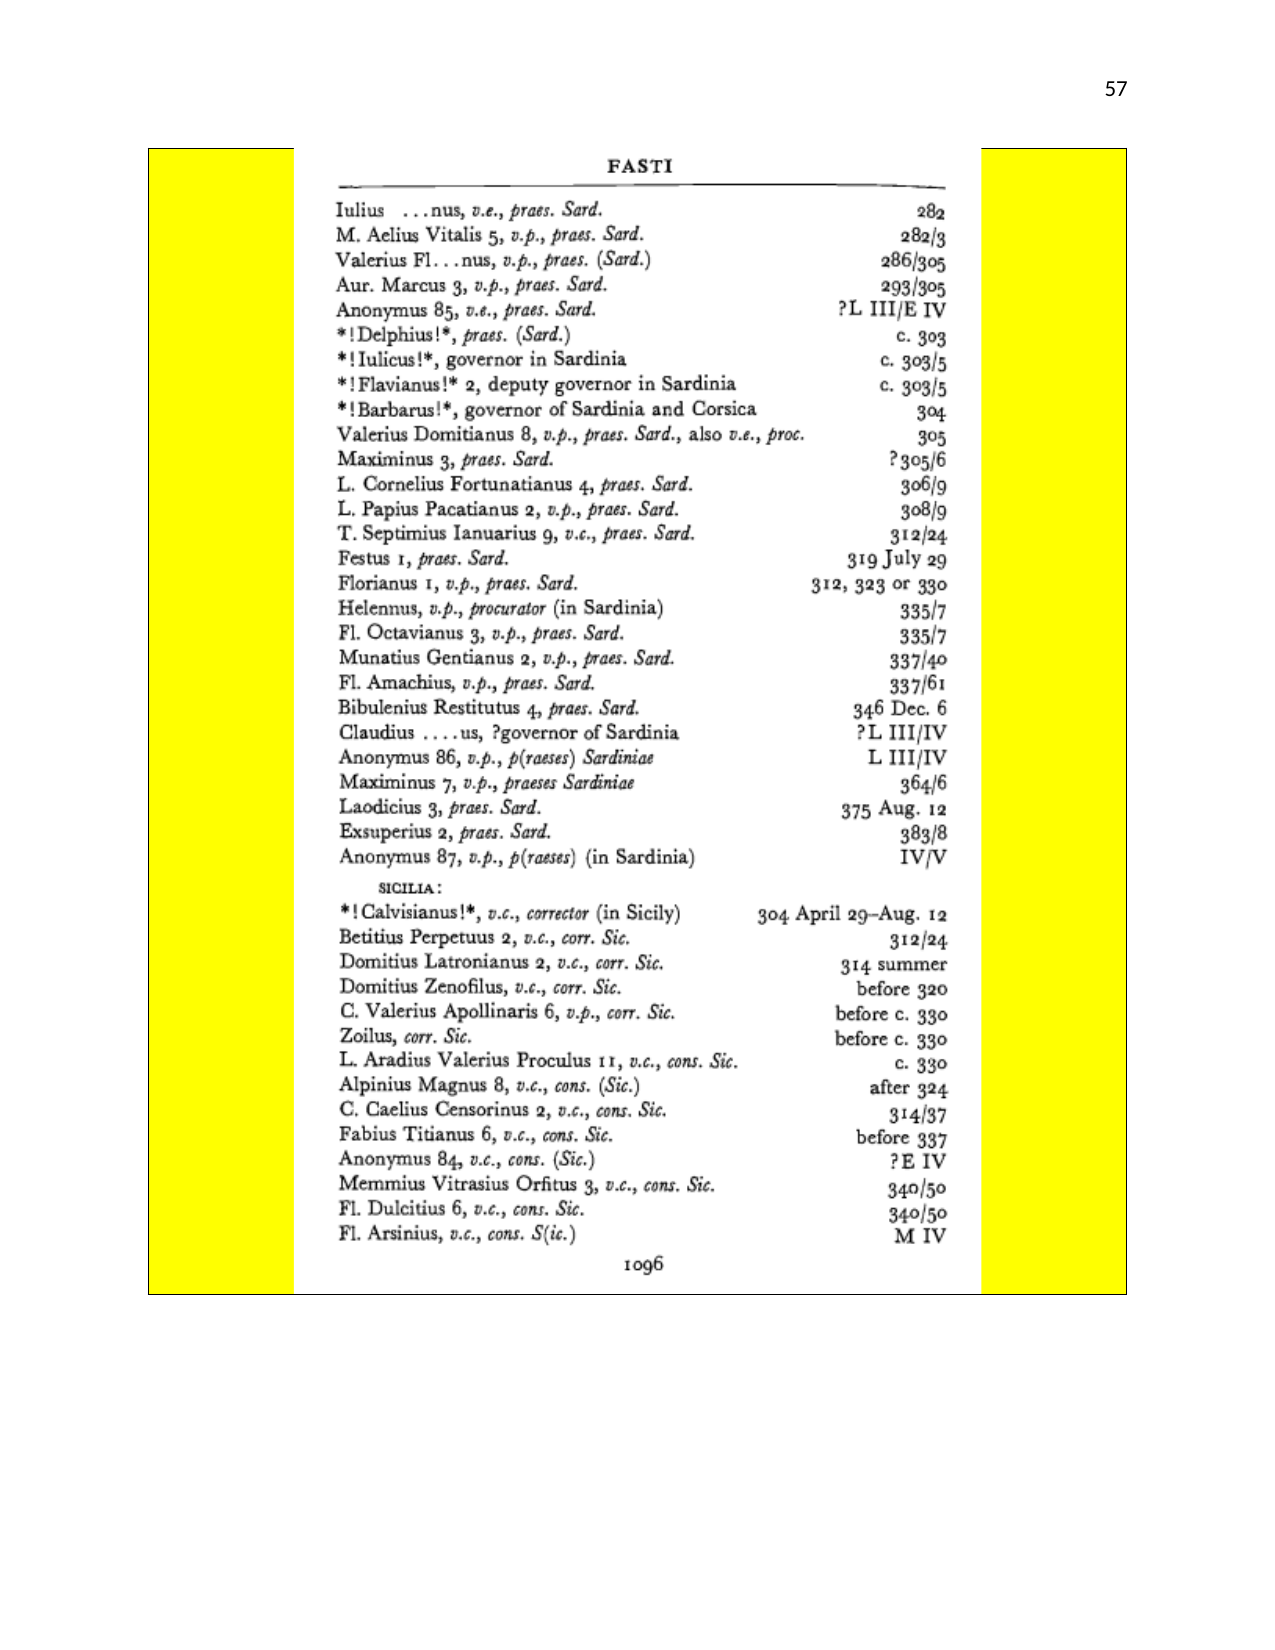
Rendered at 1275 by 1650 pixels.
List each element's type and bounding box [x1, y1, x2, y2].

table_cell [982, 149, 1126, 1294]
table_cell [149, 149, 293, 1294]
picture [293, 148, 982, 1294]
